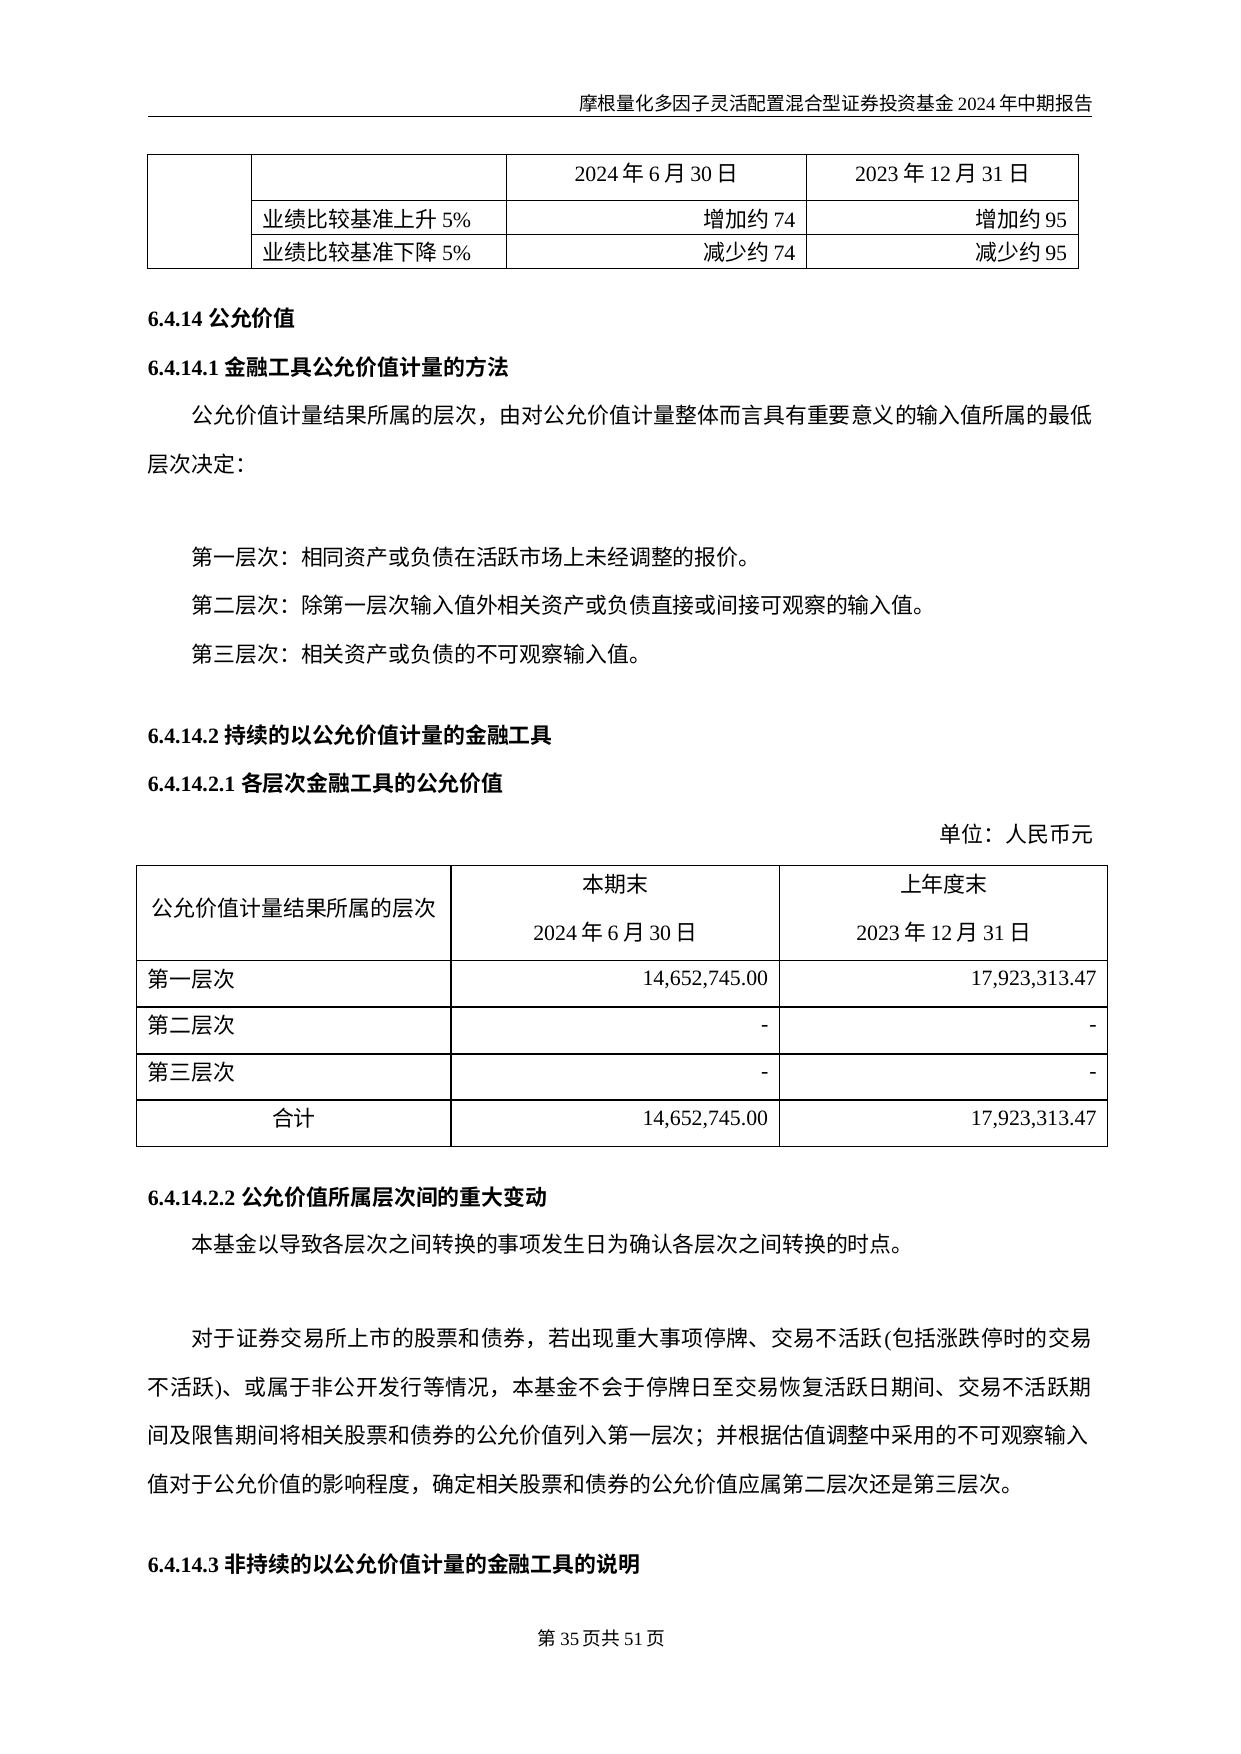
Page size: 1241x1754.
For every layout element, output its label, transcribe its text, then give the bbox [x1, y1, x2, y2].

table_cell 业绩比较基准下降5% [252, 235, 506, 267]
table_cell 14,652,745.00 [452, 961, 779, 1006]
table_cell 合计 [137, 1101, 450, 1146]
table_cell - [452, 1008, 779, 1053]
table_cell 第三层次 [137, 1055, 450, 1099]
table_cell 增加约74 [507, 201, 806, 234]
table_cell 减少约74 [507, 235, 806, 267]
text 第二层次：除第一层次输入值外相关资产或负债直接或间接可观察的输入值。 [148, 588, 1092, 621]
table_cell - [780, 1055, 1107, 1099]
text 第一层次：相同资产或负债在活跃市场上未经调整的报价。 [148, 540, 1092, 572]
table_cell 业绩比较基准上升5% [252, 201, 506, 234]
text 第三层次：相关资产或负债的不可观察输入值。 [148, 636, 1092, 669]
table_cell 上年度末 2023年12月31日 [807, 155, 1078, 200]
text 6.4.14.2.2 公允价值所属层次间的重大变动 [148, 1179, 1092, 1211]
table_cell 14,652,745.00 [452, 1101, 779, 1146]
table_cell 增加约95 [807, 201, 1078, 234]
table_cell 第一层次 [137, 961, 450, 1006]
text 单位：人民币元 [149, 817, 1092, 849]
table_cell 减少约95 [807, 235, 1078, 267]
text 对于证券交易所上市的股票和债券，若出现重大事项停牌、交易不活跃(包括涨跌停时的交易不活跃)、或属于非公开发行等情况，本基金不会于停牌日至交易恢复活跃日期间、交易不活跃期间及限售期间将相关股票和债券的公允价值列入第一层次；并根据估值调整中采用的不可观察输入值对于公允价值的影响程度，确定相关股票和债券的公允价值应属第二层次还是第三层次。 [148, 1320, 1092, 1499]
table_header 公允价值计量结果所属的层次 [137, 866, 450, 960]
text 本基金以导致各层次之间转换的事项发生日为确认各层次之间转换的时点。 [148, 1227, 1092, 1259]
text 6.4.14.1 金融工具公允价值计量的方法 [148, 349, 1092, 382]
table_cell - [452, 1055, 779, 1099]
table_header 上年度末 2023年12月31日 [780, 866, 1107, 960]
table_header 本期末 2024年6月30日 [452, 866, 779, 960]
text 6.4.14.3 非持续的以公允价值计量的金融工具的说明 [148, 1547, 1092, 1579]
text 6.4.14.2.1 各层次金融工具的公允价值 [148, 766, 1092, 798]
text 6.4.14 公允价值 [148, 301, 1092, 333]
text 6.4.14.2 持续的以公允价值计量的金融工具 [148, 717, 1092, 750]
table_cell - [780, 1008, 1107, 1053]
text 公允价值计量结果所属的层次，由对公允价值计量整体而言具有重要意义的输入值所属的最低层次决定： [148, 398, 1092, 479]
table_cell 17,923,313.47 [780, 1101, 1107, 1146]
table_cell 17,923,313.47 [780, 961, 1107, 1006]
table_cell 第二层次 [137, 1008, 450, 1053]
table_cell 本期末 2024年6月30日 [507, 155, 806, 200]
